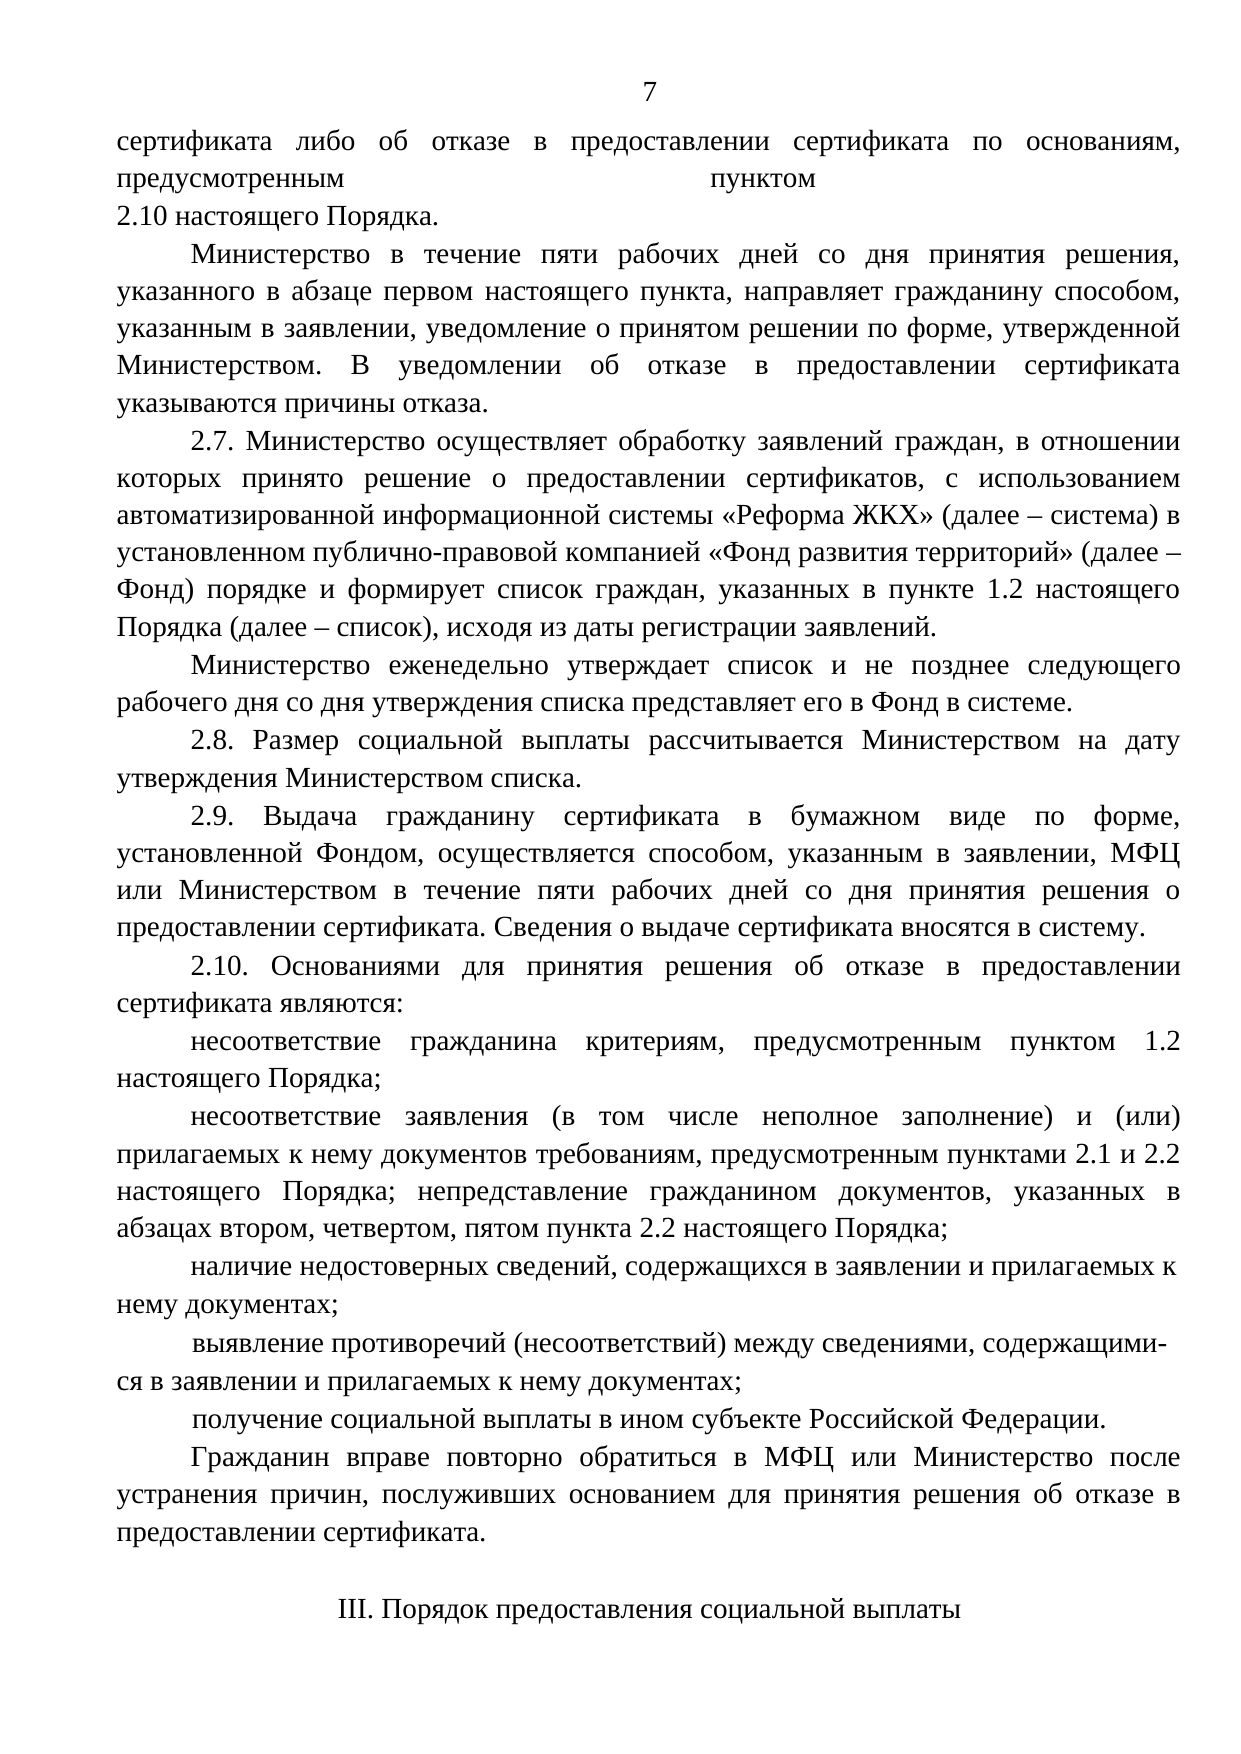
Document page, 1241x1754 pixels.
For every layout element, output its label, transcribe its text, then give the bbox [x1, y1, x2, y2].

text Министерство еженедельно утверждает список и не позднее следующего рабочего дня со дня утверждения списка представляет его в Фонд в системе. [116, 647, 1182, 718]
text Гражданин вправе повторно обратиться в МФЦ или Министерство после устранения причин, послуживших основанием для принятия решения об отказе в предоставлении сертификата. [116, 1439, 1182, 1547]
text III. Порядок предоставления социальной выплаты [119, 1591, 1179, 1624]
text выявление противоречий (несоответствий) между сведениями, содержащими- [118, 1325, 1182, 1358]
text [116, 123, 1182, 231]
text ся в заявлении и прилагаемых к нему документах; [116, 1363, 1107, 1397]
text 2.8. Размер социальной выплаты рассчитывается Министерством на дату утверждения Министерством списка. [116, 722, 1182, 793]
text 2.10. Основаниями для принятия решения об отказе в предоставлении сертификата являются: [116, 948, 1182, 1018]
text 2.9. Выдача гражданину сертификата в бумажном виде по форме, установленной Фондом, осуществляется способом, указанным в заявлении, МФЦ или Министерством в течение пяти рабочих дней со дня принятия решения о предоставлении сертификата. Сведения о выдаче сертификата вносятся в систему. [116, 798, 1182, 943]
text нему документах; [116, 1287, 1182, 1320]
text несоответствие заявления (в том числе неполное заполнение) и (или) прилагаемых к нему документов требованиям, предусмотренным пунктами 2.1 и 2.2 настоящего Порядка; непредставление гражданином документов, указанных в абзацах втором, четвертом, пятом пункта 2.2 настоящего Порядка; [116, 1098, 1182, 1244]
text 2.7. Министерство осуществляет обработку заявлений граждан, в отношении которых принято решение о предоставлении сертификатов, с использованием автоматизированной информационной системы «Реформа ЖКХ» (далее – система) в установленном публично-правовой компанией «Фонд развития территорий» (далее – Фонд) порядке и формирует список граждан, указанных в пункте 1.2 настоящего Порядка (далее – список), исходя из даты регистрации заявлений. [116, 423, 1182, 642]
text Министерство в течение пяти рабочих дней со дня принятия решения, указанного в абзаце первом настоящего пункта, направляет гражданину способом, указанным в заявлении, уведомление о принятом решении по форме, утвержденной Министерством. В уведомлении об отказе в предоставлении сертификата указываются причины отказа. [116, 236, 1182, 418]
text несоответствие гражданина критериям, предусмотренным пунктом 1.2 настоящего Порядка; [116, 1023, 1182, 1094]
text наличие недостоверных сведений, содержащихся в заявлении и прилагаемых к [116, 1248, 1182, 1282]
text получение социальной выплаты в ином субъекте Российской Федерации. [118, 1401, 1107, 1435]
